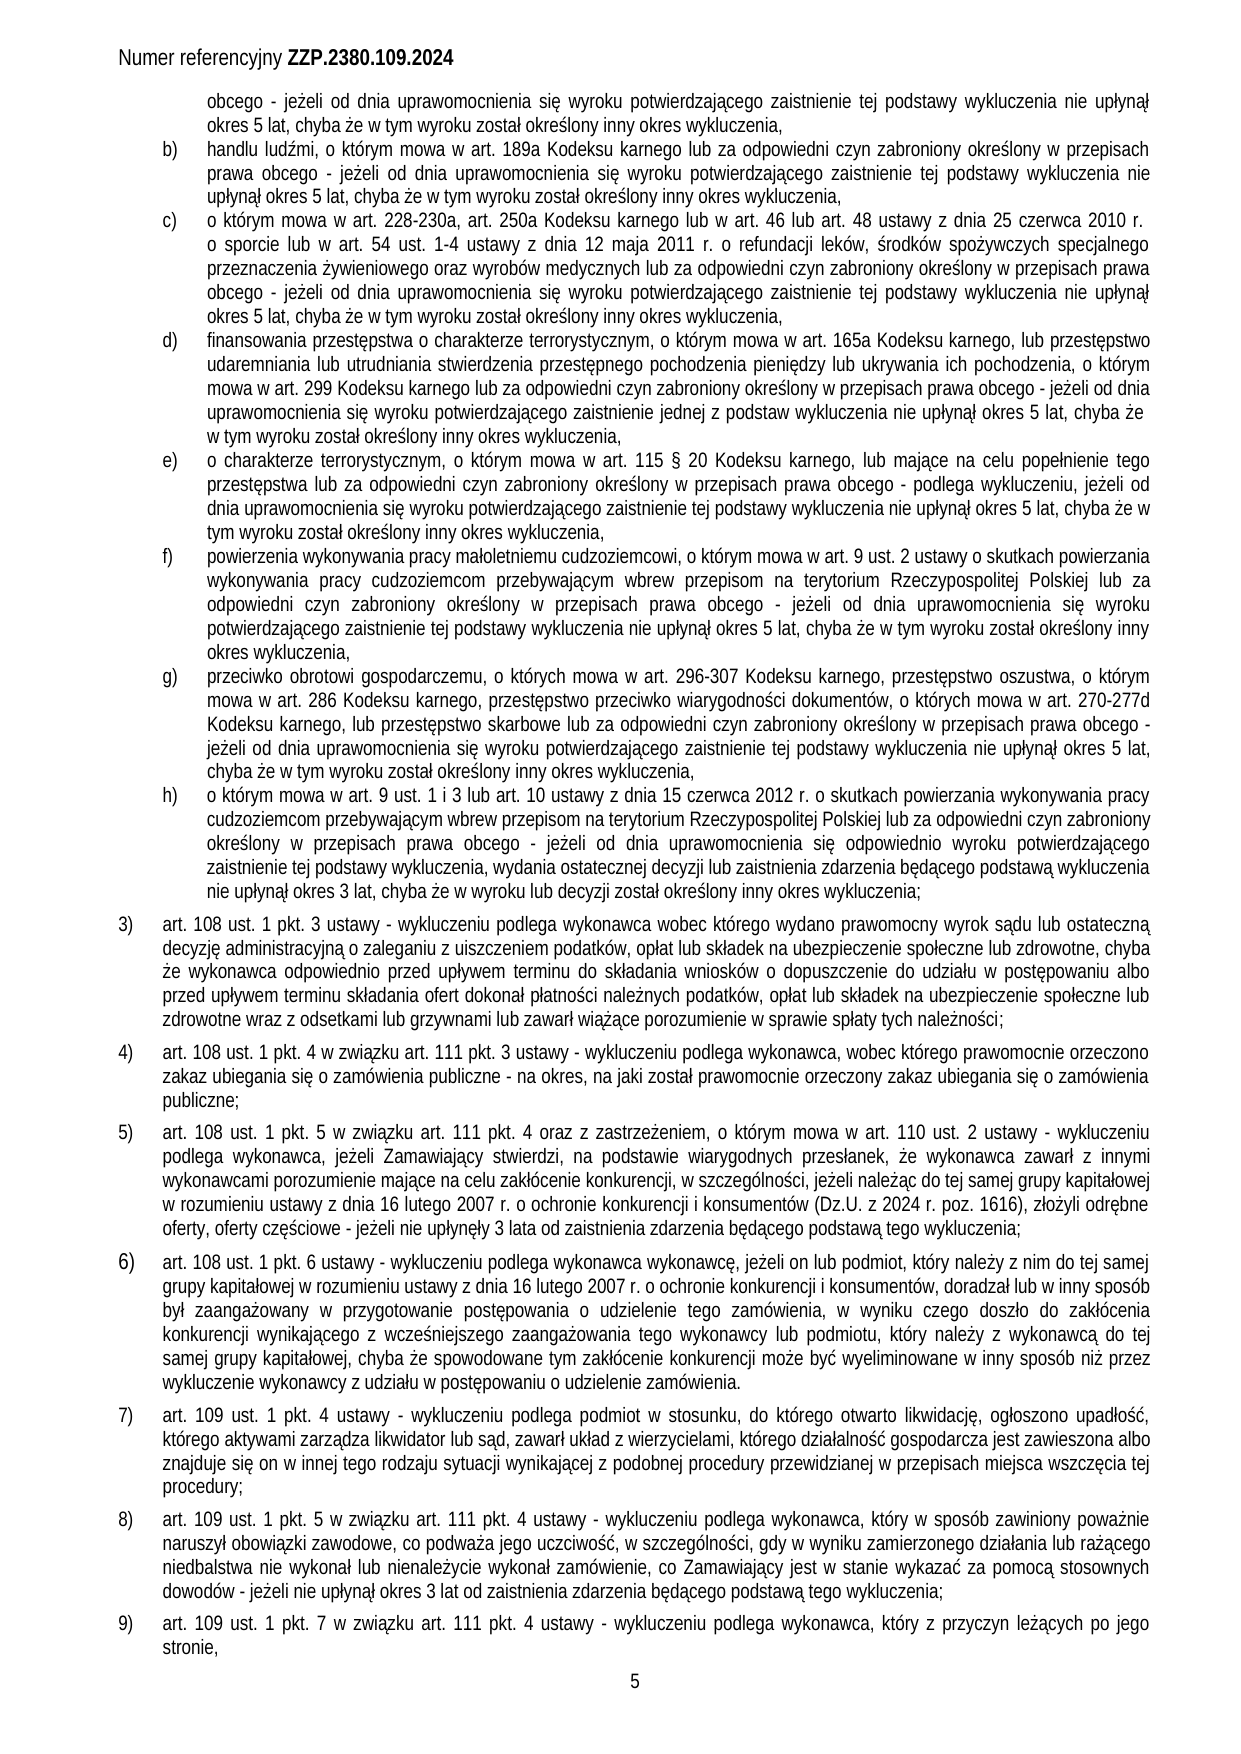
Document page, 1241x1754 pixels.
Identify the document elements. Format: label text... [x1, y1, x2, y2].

list o którym mowa w art. 9 ust. 1 i 3 lub art. 10 ustawy z dnia 15 czerwca 2012 r. o skutkach powierzania wykonywania pracy cudzoziemcom przebywającym wbrew przepisom na terytorium Rzeczypospolitej Polskiej lub za odpowiedni czyn zabroniony określony w przepisach prawa obcego - jeżeli od dnia uprawomocnienia się odpowiednio wyroku potwierdzającego zaistnienie tej podstawy wykluczenia, wydania ostatecznej decyzji lub zaistnienia zdarzenia będącego podstawą wykluczenia nie upłynął okres 3 lat, chyba że w wyroku lub decyzji został określony inny okres wykluczenia; [162, 783, 1152, 903]
list handlu ludźmi, o którym mowa w art. 189a Kodeksu karnego lub za odpowiedni czyn zabroniony określony w przepisach prawa obcego - jeżeli od dnia uprawomocnienia się wyroku potwierdzającego zaistnienie tej podstawy wykluczenia nie upłynął okres 5 lat, chyba że w tym wyroku został określony inny okres wykluczenia, [162, 137, 1152, 208]
list art. 108 ust. 1 pkt. 3 ustawy - wykluczeniu podlega wykonawca wobec którego wydano prawomocny wyrok sądu lub ostateczną decyzję administracyjną o zaleganiu z uiszczeniem podatków, opłat lub składek na ubezpieczenie społeczne lub zdrowotne, chyba że wykonawca odpowiednio przed upływem terminu do składania wniosków o dopuszczenie do udziału w postępowaniu albo przed upływem terminu składania ofert dokonał płatności należnych podatków, opłat lub składek na ubezpieczenie społeczne lub zdrowotne wraz z odsetkami lub grzywnami lub zawarł wiążące porozumienie w sprawie spłaty tych należności; [118, 912, 1152, 1031]
list przeciwko obrotowi gospodarczemu, o których mowa w art. 296-307 Kodeksu karnego, przestępstwo oszustwa, o którym mowa w art. 286 Kodeksu karnego, przestępstwo przeciwko wiarygodności dokumentów, o których mowa w art. 270-277d Kodeksu karnego, lub przestępstwo skarbowe lub za odpowiedni czyn zabroniony określony w przepisach prawa obcego - jeżeli od dnia uprawomocnienia się wyroku potwierdzającego zaistnienie tej podstawy wykluczenia nie upłynął okres 5 lat, chyba że w tym wyroku został określony inny okres wykluczenia, [162, 664, 1152, 783]
list art. 108 ust. 1 pkt. 4 w związku art. 111 pkt. 3 ustawy - wykluczeniu podlega wykonawca, wobec którego prawomocnie orzeczono zakaz ubiegania się o zamówienia publiczne - na okres, na jaki został prawomocnie orzeczony zakaz ubiegania się o zamówienia publiczne; [118, 1040, 1152, 1112]
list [118, 1611, 1152, 1659]
list art. 108 ust. 1 pkt. 6 ustawy - wykluczeniu podlega wykonawca wykonawcę, jeżeli on lub podmiot, który należy z nim do tej samej grupy kapitałowej w rozumieniu ustawy z dnia 16 lutego 2007 r. o ochronie konkurencji i konsumentów, doradzał lub w inny sposób był zaangażowany w przygotowanie postępowania o udzielenie tego zamówienia, w wyniku czego doszło do zakłócenia konkurencji wynikającego z wcześniejszego zaangażowania tego wykonawcy lub podmiotu, który należy z wykonawcą do tej samej grupy kapitałowej, chyba że spowodowane tym zakłócenie konkurencji może być wyeliminowane w inny sposób niż przez wykluczenie wykonawcy z udziału w postępowaniu o udzielenie zamówienia. [118, 1248, 1152, 1394]
list art. 108 ust. 1 pkt. 5 w związku art. 111 pkt. 4 oraz z zastrzeżeniem, o którym mowa w art. 110 ust. 2 ustawy - wykluczeniu podlega wykonawca, jeżeli Zamawiający stwierdzi, na podstawie wiarygodnych przesłanek, że wykonawca zawarł z innymi wykonawcami porozumienie mające na celu zakłócenie konkurencji, w szczególności, jeżeli należąc do tej samej grupy kapitałowej w rozumieniu ustawy z dnia 16 lutego 2007 r. o ochronie konkurencji i konsumentów (Dz.U. z 2024 r. poz. 1616), złożyli odrębne oferty, oferty częściowe - jeżeli nie upłynęły 3 lata od zaistnienia zdarzenia będącego podstawą tego wykluczenia; [118, 1120, 1152, 1240]
list art. 109 ust. 1 pkt. 4 ustawy - wykluczeniu podlega podmiot w stosunku, do którego otwarto likwidację, ogłoszono upadłość, którego aktywami zarządza likwidator lub sąd, zawarł układ z wierzycielami, którego działalność gospodarcza jest zawieszona albo znajduje się on w innej tego rodzaju sytuacji wynikającej z podobnej procedury przewidzianej w przepisach miejsca wszczęcia tej procedury; [118, 1402, 1152, 1498]
list powierzenia wykonywania pracy małoletniemu cudzoziemcowi, o którym mowa w art. 9 ust. 2 ustawy o skutkach powierzania wykonywania pracy cudzoziemcom przebywającym wbrew przepisom na terytorium Rzeczypospolitej Polskiej lub za odpowiedni czyn zabroniony określony w przepisach prawa obcego - jeżeli od dnia uprawomocnienia się wyroku potwierdzającego zaistnienie tej podstawy wykluczenia nie upłynął okres 5 lat, chyba że w tym wyroku został określony inny okres wykluczenia, [162, 544, 1152, 664]
list finansowania przestępstwa o charakterze terrorystycznym, o którym mowa w art. 165a Kodeksu karnego, lub przestępstwo udaremniania lub utrudniania stwierdzenia przestępnego pochodzenia pieniędzy lub ukrywania ich pochodzenia, o którym mowa w art. 299 Kodeksu karnego lub za odpowiedni czyn zabroniony określony w przepisach prawa obcego - jeżeli od dnia uprawomocnienia się wyroku potwierdzającego zaistnienie jednej z podstaw wykluczenia nie upłynął okres 5 lat, chyba że w tym wyroku został określony inny okres wykluczenia, [162, 328, 1152, 448]
list o charakterze terrorystycznym, o którym mowa w art. 115 § 20 Kodeksu karnego, lub mające na celu popełnienie tego przestępstwa lub za odpowiedni czyn zabroniony określony w przepisach prawa obcego - podlega wykluczeniu, jeżeli od dnia uprawomocnienia się wyroku potwierdzającego zaistnienie tej podstawy wykluczenia nie upłynął okres 5 lat, chyba że w tym wyroku został określony inny okres wykluczenia, [162, 448, 1152, 544]
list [162, 89, 1152, 137]
list art. 109 ust. 1 pkt. 5 w związku art. 111 pkt. 4 ustawy - wykluczeniu podlega wykonawca, który w sposób zawiniony poważnie naruszył obowiązki zawodowe, co podważa jego uczciwość, w szczególności, gdy w wyniku zamierzonego działania lub rażącego niedbalstwa nie wykonał lub nienależycie wykonał zamówienie, co Zamawiający jest w stanie wykazać za pomocą stosownych dowodów - jeżeli nie upłynął okres 3 lat od zaistnienia zdarzenia będącego podstawą tego wykluczenia; [118, 1507, 1152, 1602]
list o którym mowa w art. 228-230a, art. 250a Kodeksu karnego lub w art. 46 lub art. 48 ustawy z dnia 25 czerwca 2010 r. o sporcie lub w art. 54 ust. 1-4 ustawy z dnia 12 maja 2011 r. o refundacji leków, środków spożywczych specjalnego przeznaczenia żywieniowego oraz wyrobów medycznych lub za odpowiedni czyn zabroniony określony w przepisach prawa obcego - jeżeli od dnia uprawomocnienia się wyroku potwierdzającego zaistnienie tej podstawy wykluczenia nie upłynął okres 5 lat, chyba że w tym wyroku został określony inny okres wykluczenia, [162, 208, 1152, 328]
